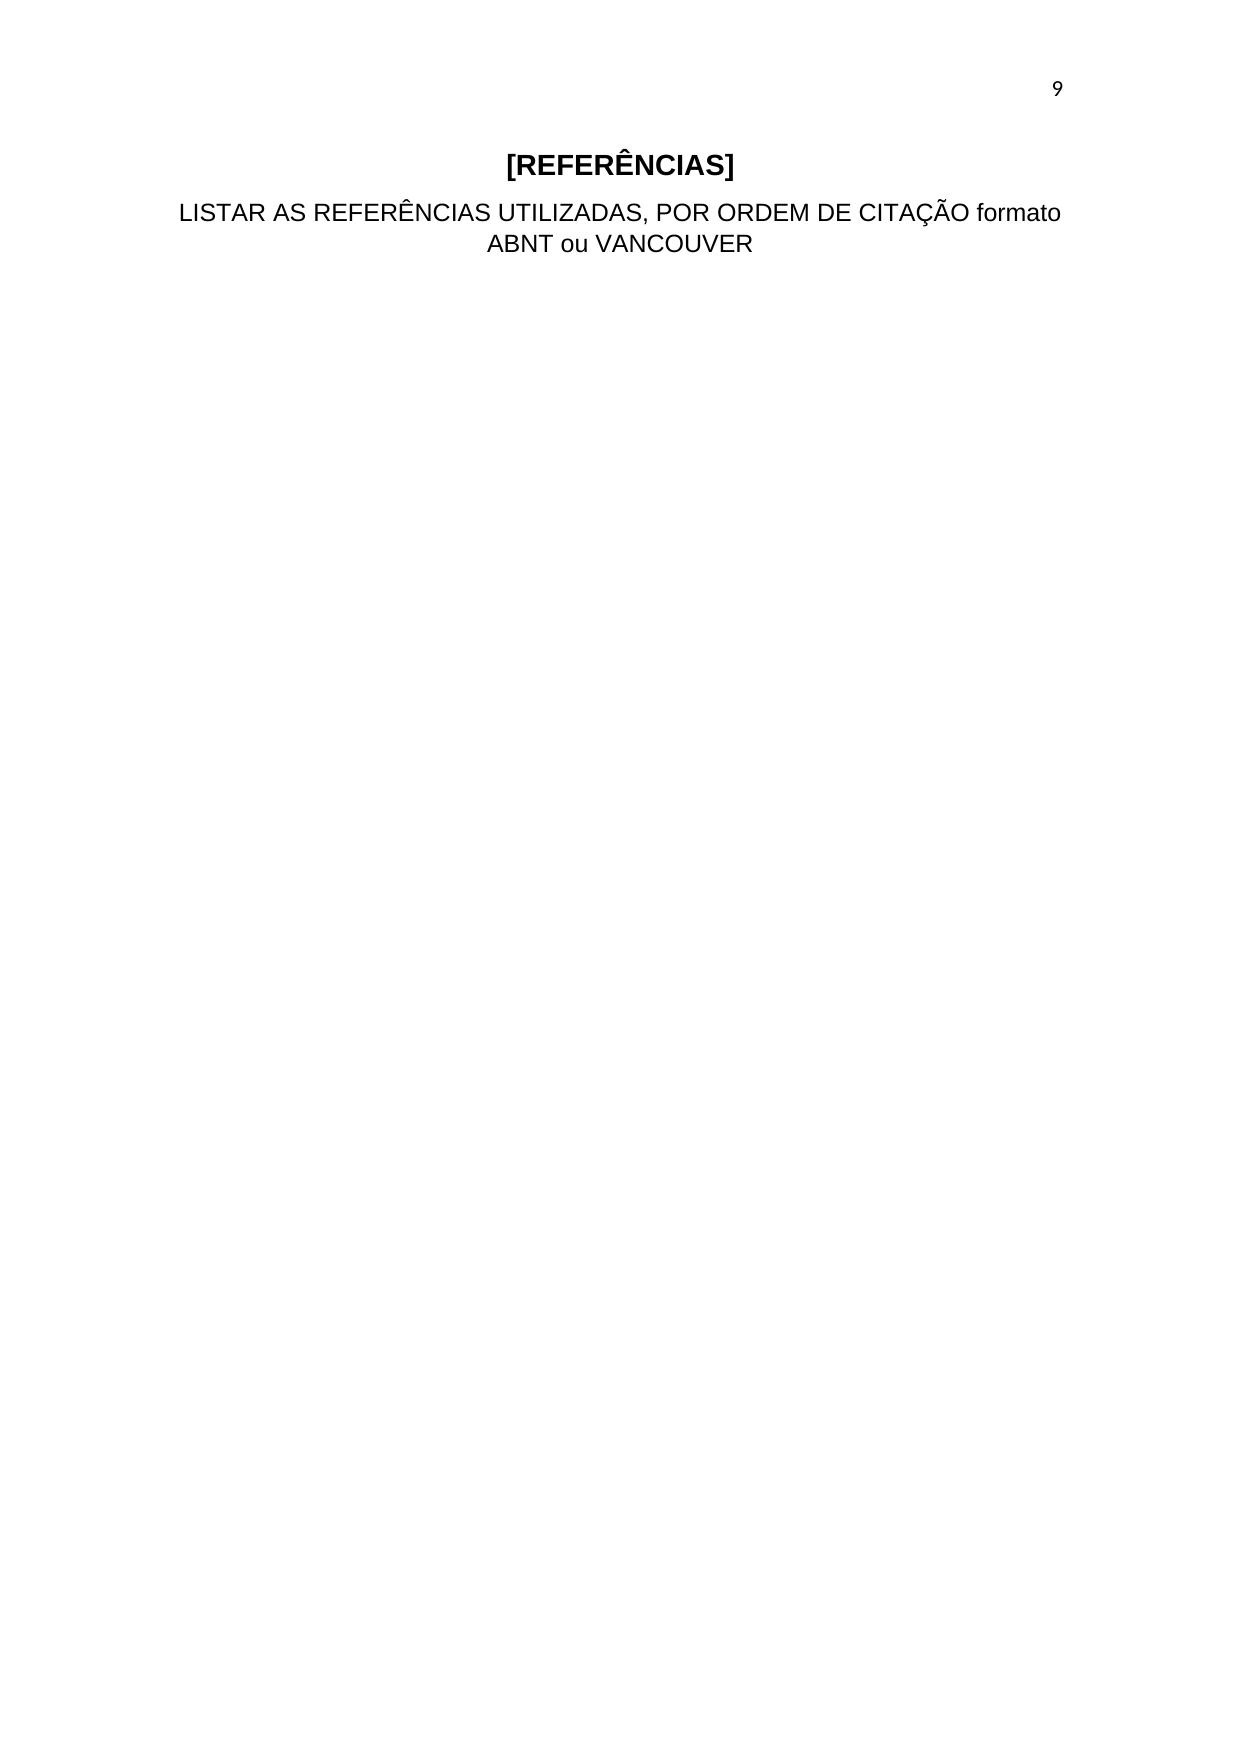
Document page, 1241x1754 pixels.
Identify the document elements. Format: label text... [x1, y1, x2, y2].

text LISTAR AS REFERÊNCIAS UTILIZADAS, POR ORDEM DE CITAÇÃO formato ABNT ou VANCOUVER [177, 198, 1063, 258]
text [REFERÊNCIAS] [177, 148, 1063, 181]
